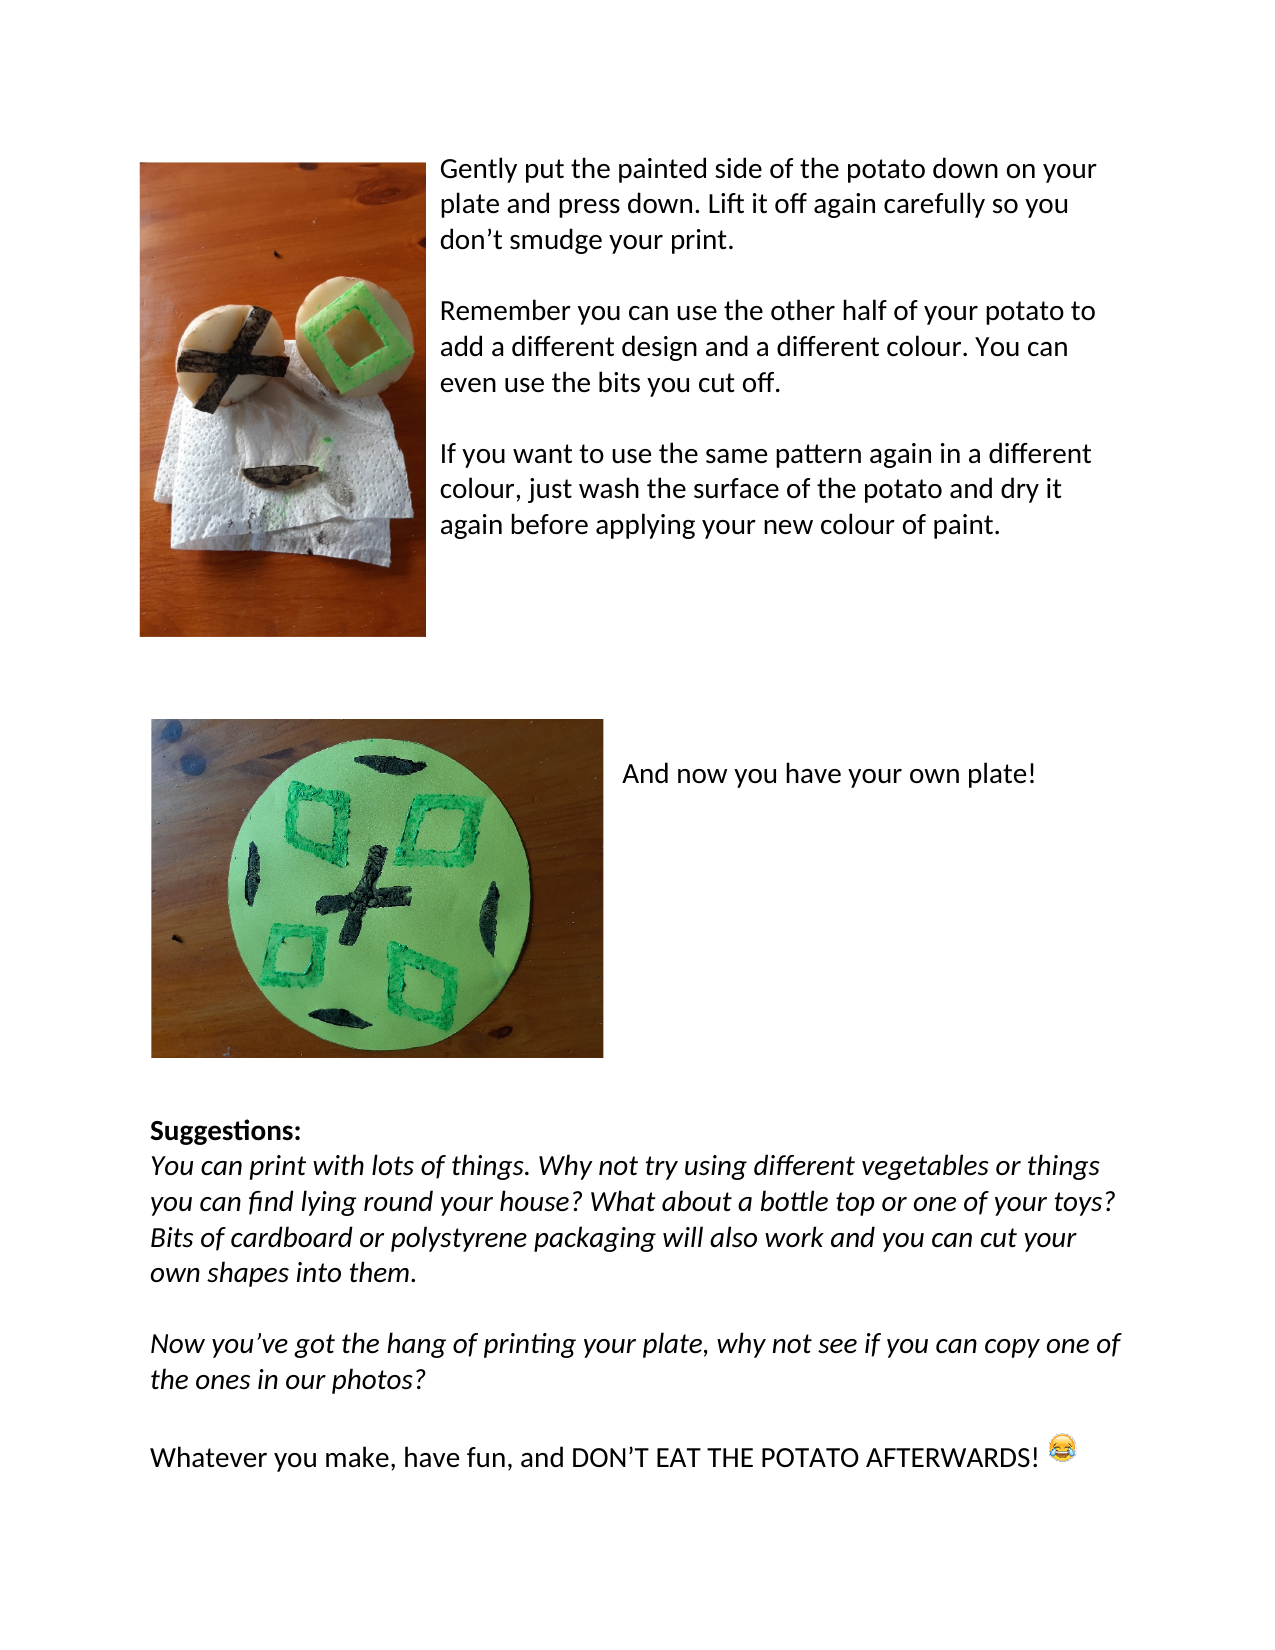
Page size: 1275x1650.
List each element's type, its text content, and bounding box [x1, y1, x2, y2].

text And now you have your own plate! [603, 756, 1125, 791]
picture [140, 163, 426, 636]
text Remember you can use the other half of your potato to add a different design and a different colour. You can even use the bits you cut off. [426, 292, 1125, 399]
picture [150, 719, 603, 1057]
text Suggestions: [150, 1112, 1125, 1147]
text Whatever you make, have fun, and DON’T EAT THE POTATO AFTERWARDS! [150, 1432, 1125, 1474]
text Now you’ve got the hang of printing your plate, why not see if you can copy one of the ones in our photos? [150, 1326, 1125, 1397]
picture [1047, 1432, 1077, 1462]
text If you want to use the same pattern again in a different colour, just wash the surface of the potato and dry it again before applying your new colour of paint. [426, 435, 1125, 542]
text You can print with lots of things. Why not try using different vegetables or things you can find lying round your house? What about a bottle top or one of your toys? Bits of cardboard or polystyrene packaging will also work and you can cut your own shapes into them. [150, 1147, 1125, 1290]
text Gently put the painted side of the potato down on your plate and press down. Lift it off again carefully so you don’t smudge your print. [150, 150, 1125, 257]
